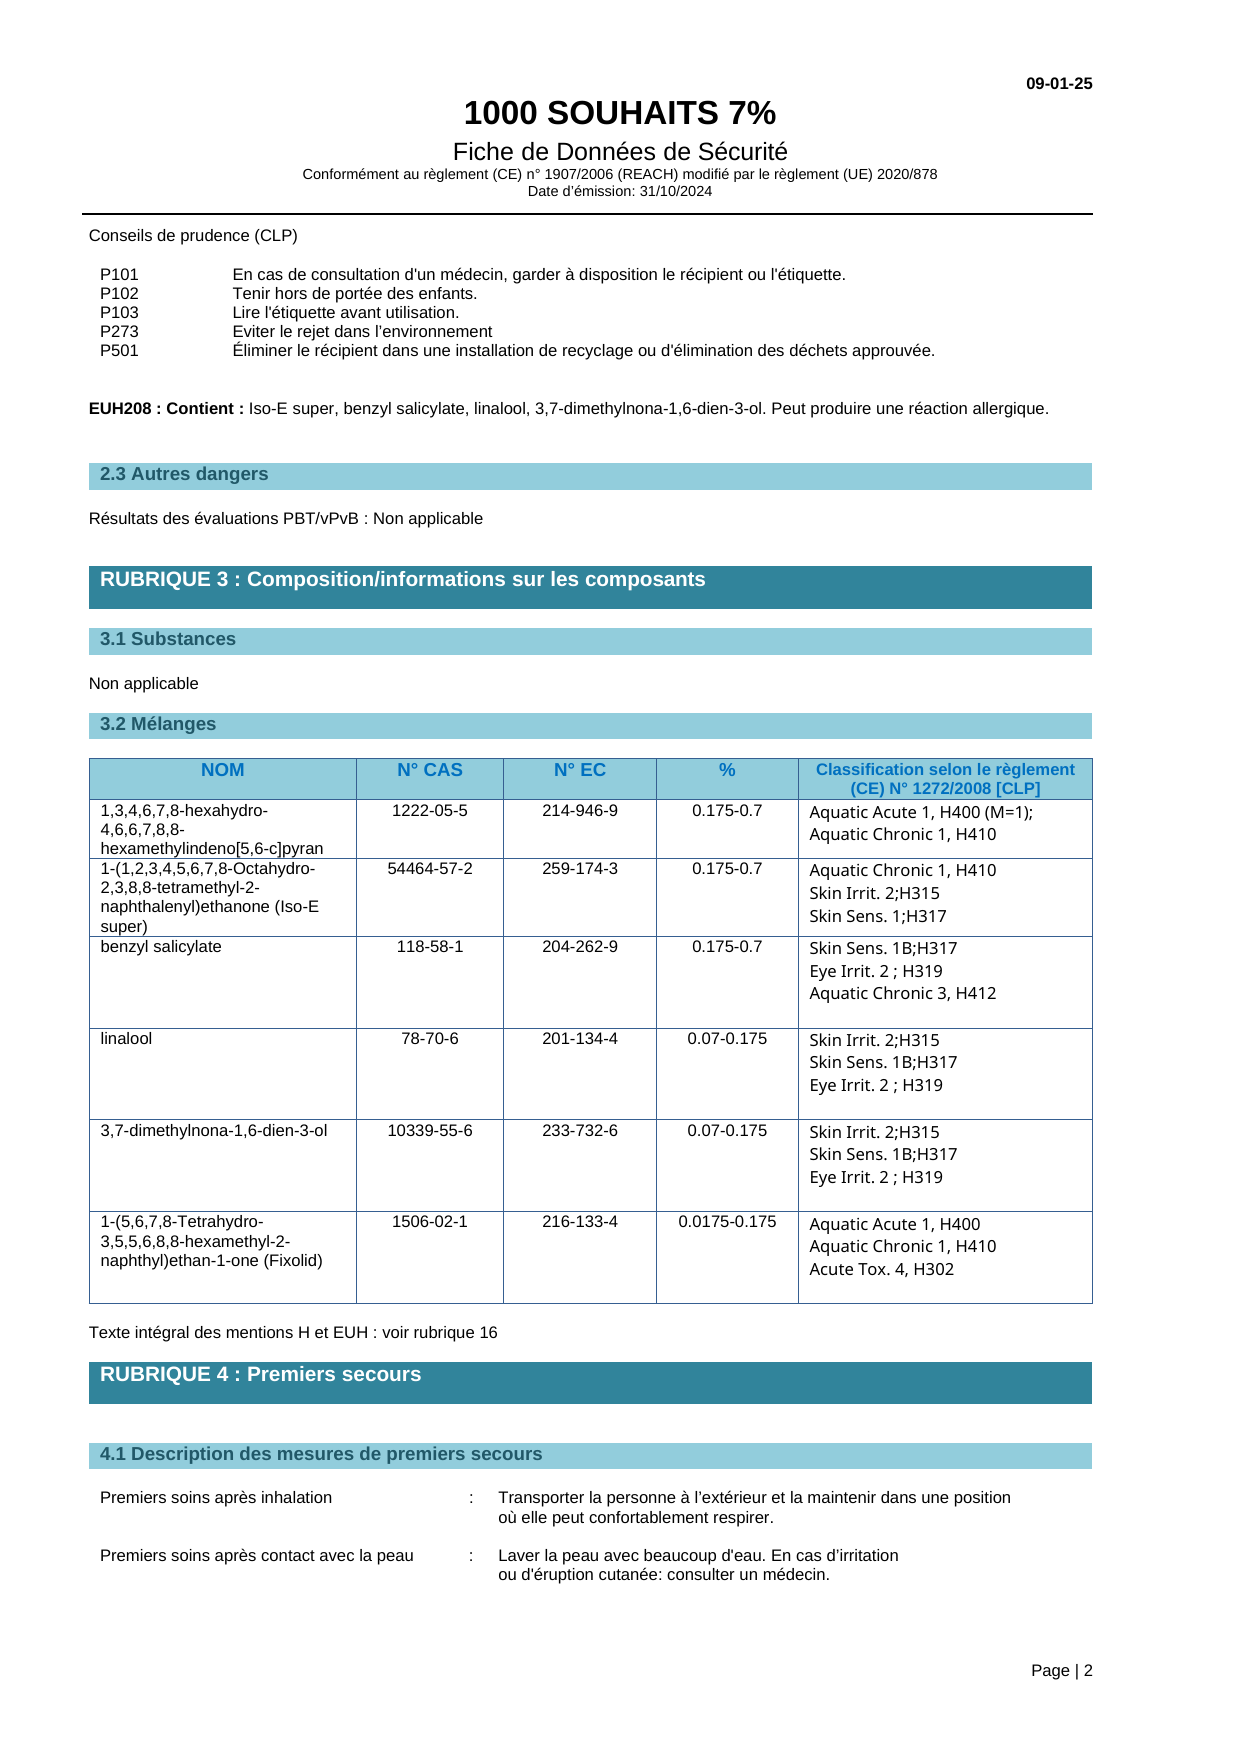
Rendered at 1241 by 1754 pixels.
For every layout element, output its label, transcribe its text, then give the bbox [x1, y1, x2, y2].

table_header P101 [89, 264, 221, 283]
table_cell linalool [90, 1029, 356, 1119]
table_header 3.1 Substances [89, 628, 1092, 655]
table_cell 259-174-3 [504, 859, 656, 936]
table_cell 0.07-0.175 [657, 1120, 798, 1211]
table_cell Lire l'étiquette avant utilisation. [221, 303, 1032, 322]
table_cell Aquatic Acute 1, H400 (M=1); Aquatic Chronic 1, H410 [799, 800, 1092, 858]
table_header 4.1 Description des mesures de premiers secours [89, 1443, 1092, 1469]
table_cell Skin Irrit. 2;H315 Skin Sens. 1B;H317 Eye Irrit. 2 ; H319 [799, 1029, 1092, 1119]
table_cell Premiers soins après contact avec la peau : [89, 1546, 487, 1603]
text EUH208 : Contient : Iso-E super, benzyl salicylate, linalool, 3,7-dimethylnona-1,6-dien-3-ol. Peut produire une réaction allergique. [88, 398, 1093, 418]
table_cell 1506-02-1 [357, 1212, 503, 1303]
table_header % [657, 759, 798, 799]
text Conseils de prudence (CLP) [88, 226, 1093, 245]
table_cell 1-(1,2,3,4,5,6,7,8-Octahydro-2,3,8,8-tetramethyl-2-naphthalenyl)ethanone (Iso-E super) [90, 859, 356, 936]
table_cell Skin Irrit. 2;H315 Skin Sens. 1B;H317 Eye Irrit. 2 ; H319 [799, 1120, 1092, 1211]
table_header Classification selon le règlement (CE) N° 1272/2008 [CLP] [799, 759, 1092, 799]
table_cell Aquatic Chronic 1, H410 Skin Irrit. 2;H315 Skin Sens. 1;H317 [799, 859, 1092, 936]
table_cell Skin Sens. 1B;H317 Eye Irrit. 2 ; H319 Aquatic Chronic 3, H412 [799, 937, 1092, 1027]
table_cell benzyl salicylate [90, 937, 356, 1027]
table_cell 1222-05-5 [357, 800, 503, 858]
table_cell 0.0175-0.175 [657, 1212, 798, 1303]
table_header NOM [90, 759, 356, 799]
table_header RUBRIQUE 4 : Premiers secours [89, 1362, 1092, 1404]
table_cell 204-262-9 [504, 937, 656, 1027]
table_cell Tenir hors de portée des enfants. [221, 284, 1032, 303]
table_cell 0.175-0.7 [657, 937, 798, 1027]
table_cell Eviter le rejet dans l’environnement [221, 322, 1032, 341]
table_cell 1,3,4,6,7,8-hexahydro-4,6,6,7,8,8-hexamethylindeno[5,6-c]pyran [90, 800, 356, 858]
table_header N° EC [504, 759, 656, 799]
table_cell 233-732-6 [504, 1120, 656, 1211]
table_cell 3,7-dimethylnona-1,6-dien-3-ol [90, 1120, 356, 1211]
table_cell P103 [89, 303, 221, 322]
table_cell 54464-57-2 [357, 859, 503, 936]
table_header 3.2 Mélanges [89, 713, 1092, 739]
table_cell 0.175-0.7 [657, 859, 798, 936]
text Texte intégral des mentions H et EUH : voir rubrique 16 [88, 1323, 1093, 1342]
text Résultats des évaluations PBT/vPvB : Non applicable [88, 509, 1093, 528]
table_cell 0.175-0.7 [657, 800, 798, 858]
table_header Transporter la personne à l’extérieur et la maintenir dans une position où elle peut confortablement respirer. [487, 1488, 1032, 1546]
table_cell P501 [89, 341, 221, 360]
table_cell P102 [89, 284, 221, 303]
table_cell 201-134-4 [504, 1029, 656, 1119]
table_cell Aquatic Acute 1, H400 Aquatic Chronic 1, H410 Acute Tox. 4, H302 [799, 1212, 1092, 1303]
table_cell Laver la peau avec beaucoup d'eau. En cas d’irritation ou d'éruption cutanée: consulter un médecin. [487, 1546, 1032, 1603]
table_cell 78-70-6 [357, 1029, 503, 1119]
table_cell 1-(5,6,7,8-Tetrahydro-3,5,5,6,8,8-hexamethyl-2-naphthyl)ethan-1-one (Fixolid) [90, 1212, 356, 1303]
table_header RUBRIQUE 3 : Composition/informations sur les composants [89, 566, 1092, 609]
table_header Premiers soins après inhalation : [89, 1488, 487, 1546]
table_header N° CAS [357, 759, 503, 799]
table_cell 214-946-9 [504, 800, 656, 858]
table_cell 0.07-0.175 [657, 1029, 798, 1119]
table_cell P273 [89, 322, 221, 341]
table_cell Éliminer le récipient dans une installation de recyclage ou d'élimination des déchets approuvée. [221, 341, 1032, 360]
table_cell 10339-55-6 [357, 1120, 503, 1211]
text Non applicable [88, 674, 1093, 693]
table_cell 216-133-4 [504, 1212, 656, 1303]
table_header 2.3 Autres dangers [89, 463, 1092, 490]
table_header En cas de consultation d'un médecin, garder à disposition le récipient ou l'étiquette. [221, 264, 1032, 283]
table_cell 118-58-1 [357, 937, 503, 1027]
